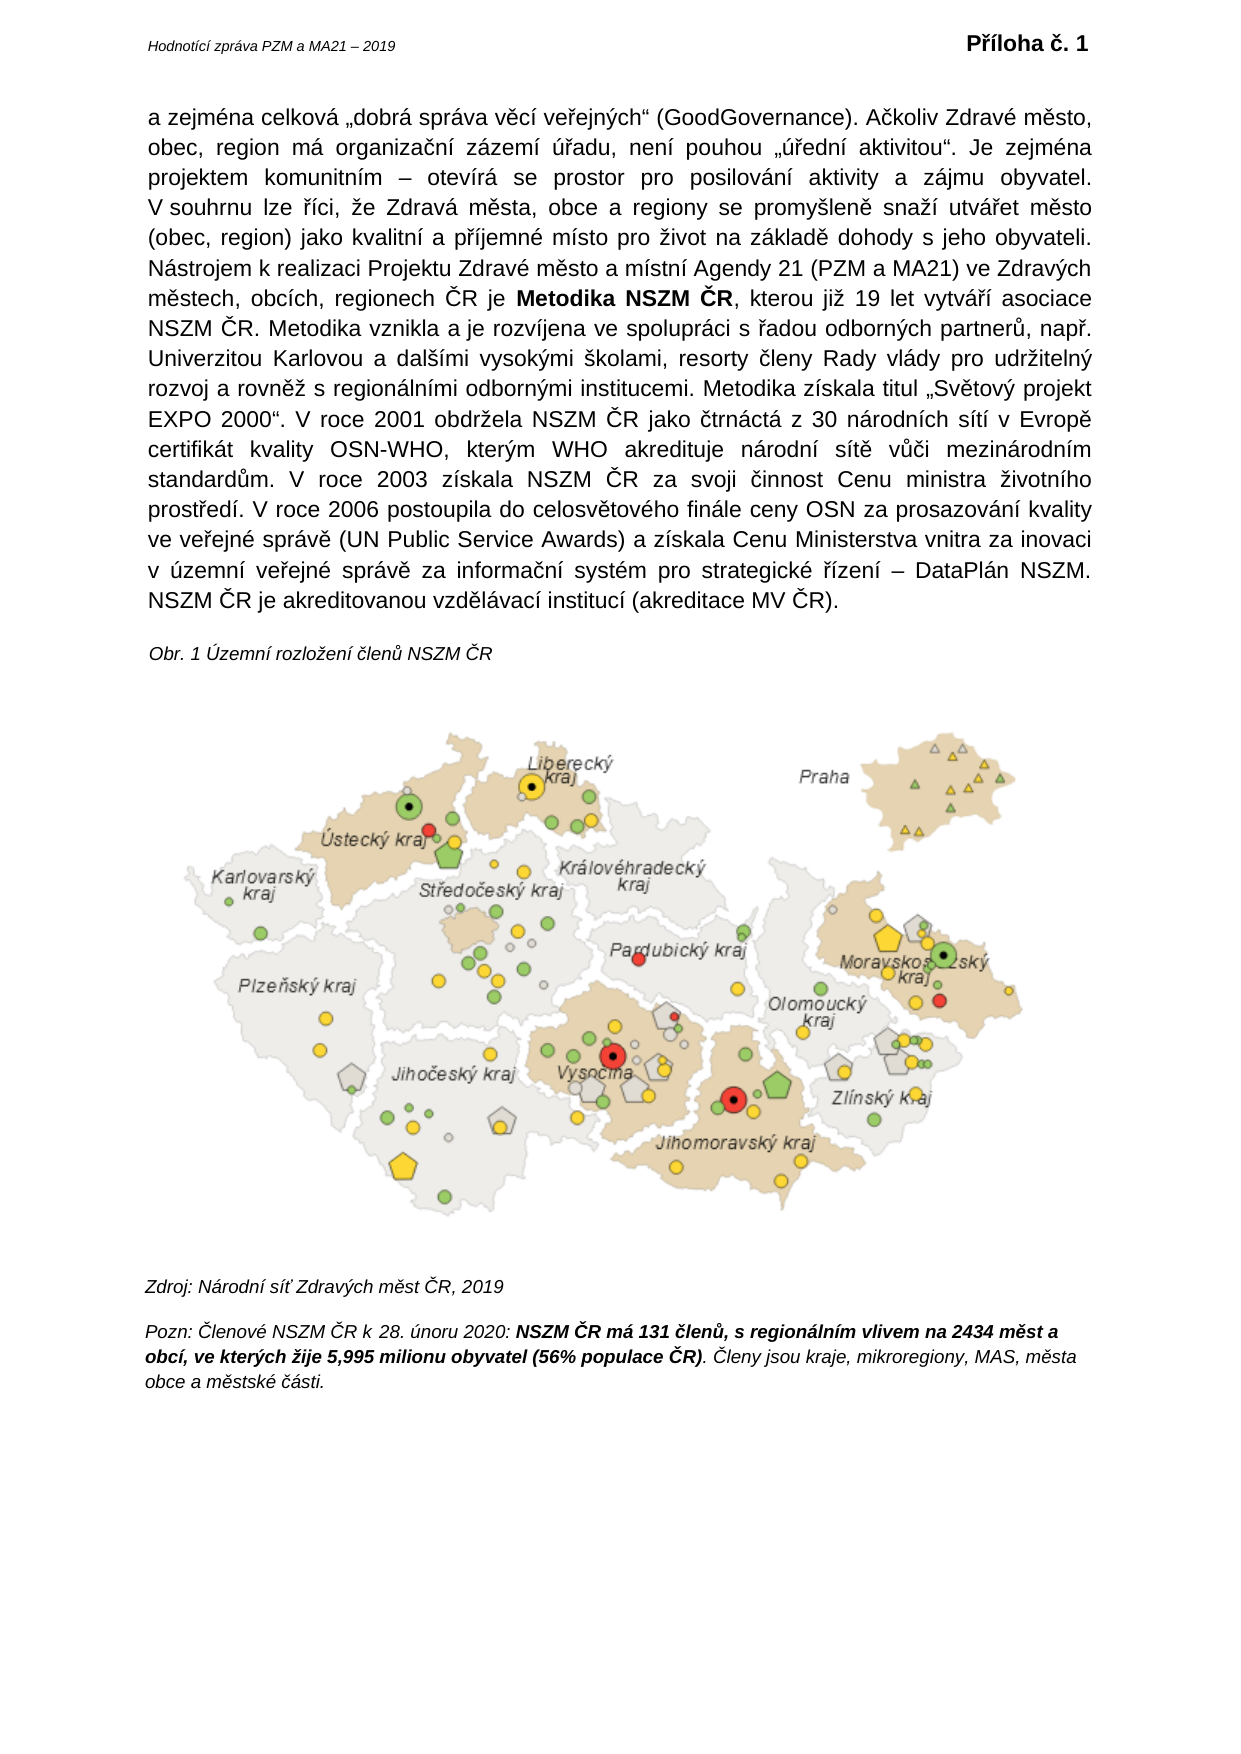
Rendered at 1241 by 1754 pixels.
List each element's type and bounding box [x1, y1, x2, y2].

text [148, 103, 1093, 613]
picture [147, 688, 1093, 1248]
